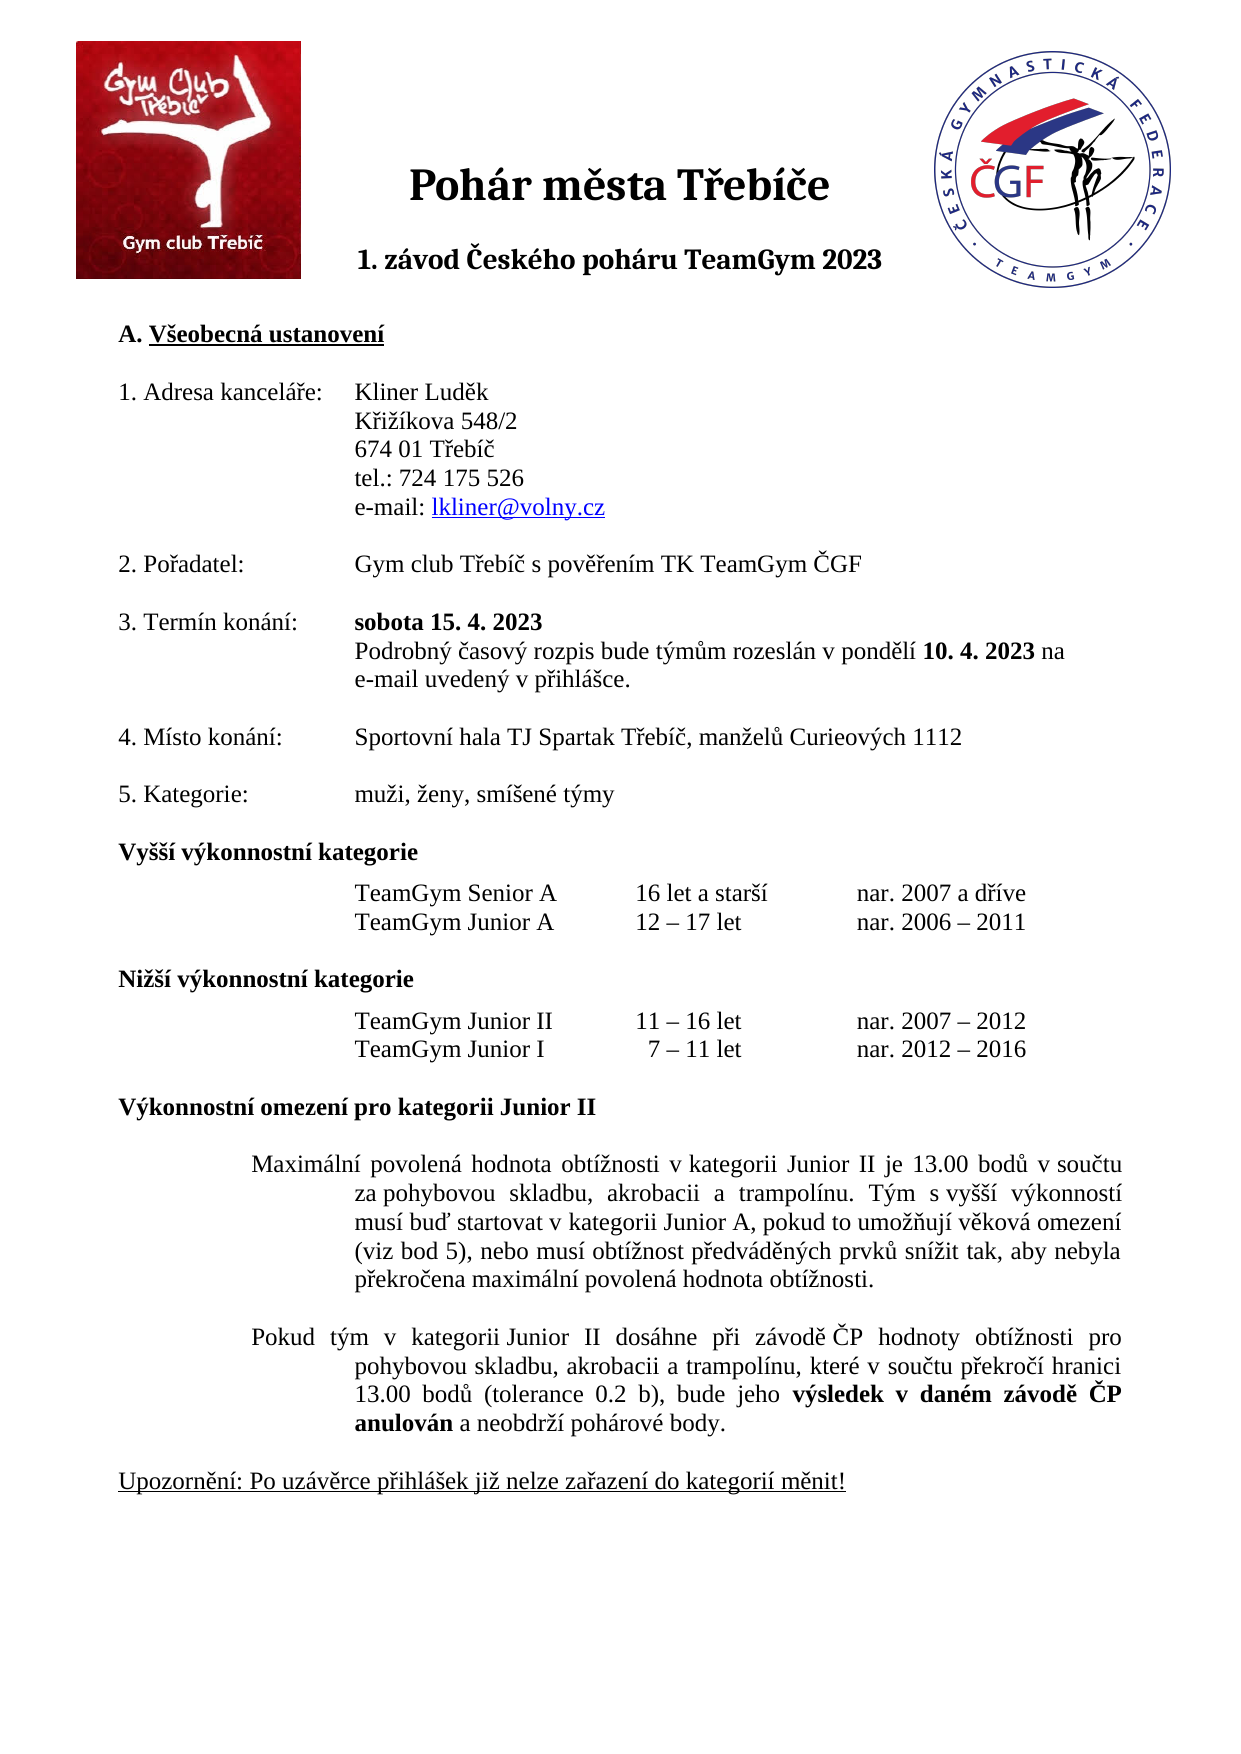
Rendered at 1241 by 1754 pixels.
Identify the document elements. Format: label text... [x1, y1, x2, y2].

text TeamGym Junior A 12 – 17 let nar. 2006 – 2011 [118, 907, 1122, 936]
picture [934, 51, 1171, 288]
text Pokud tým v kategorii Junior II dosáhne při závodě ČP hodnoty obtížnosti pro pohybovou skladbu, akrobacii a trampolínu, které v součtu překročí hranici 13.00 bodů (tolerance 0.2 b), bude jeho výsledek v daném závodě ČP anulován a neobdrží pohárové body. [251, 1322, 1122, 1437]
text 4. Místo konání: Sportovní hala TJ Spartak Třebíč, manželů Curieových 1112 [118, 722, 1122, 751]
text A. Všeobecná ustanovení [118, 319, 1122, 348]
text 2. Pořadatel: Gym club Třebíč s pověřením TK TeamGym ČGF [118, 549, 1122, 578]
text TeamGym Junior II 11 – 16 let nar. 2007 – 2012 [118, 1006, 1122, 1034]
text TeamGym Senior A 16 let a starší nar. 2007 a dříve [118, 878, 1122, 907]
text Vyšší výkonnostní kategorie [118, 837, 1122, 866]
title Pohár města Třebíče [301, 159, 934, 212]
text 1. závod Českého poháru TeamGym 2023 [301, 243, 934, 276]
text Nižší výkonnostní kategorie [118, 964, 1122, 993]
text tel.: 724 175 526 [118, 463, 1122, 492]
text Výkonnostní omezení pro kategorii Junior II [118, 1092, 1122, 1121]
text Podrobný časový rozpis bude týmům rozeslán v pondělí 10. 4. 2023 na e-mail uvedený v přihlášce. [118, 636, 1122, 693]
text 674 01 Třebíč [118, 434, 1122, 463]
text Maximální povolená hodnota obtížnosti v kategorii Junior II je 13.00 bodů v součtu za pohybovou skladbu, akrobacii a trampolínu. Tým s vyšší výkonností musí buď startovat v kategorii Junior A, pokud to umožňují věková omezení (viz bod 5), nebo musí obtížnost předváděných prvků snížit tak, aby nebyla překročena maximální povolená hodnota obtížnosti. [251, 1149, 1122, 1293]
text Křižíkova 548/2 [118, 406, 1122, 434]
text e-mail: lkliner@volny.cz [118, 492, 1122, 521]
text TeamGym Junior I 7 – 11 let nar. 2012 – 2016 [118, 1034, 1122, 1063]
picture [76, 41, 301, 279]
text 5. Kategorie: muži, ženy, smíšené týmy [118, 779, 1122, 808]
text 1. Adresa kanceláře: Kliner Luděk [118, 377, 1122, 406]
text 3. Termín konání: sobota 15. 4. 2023 [118, 607, 1122, 636]
text Upozornění: Po uzávěrce přihlášek již nelze zařazení do kategorií měnit! [118, 1466, 1122, 1494]
